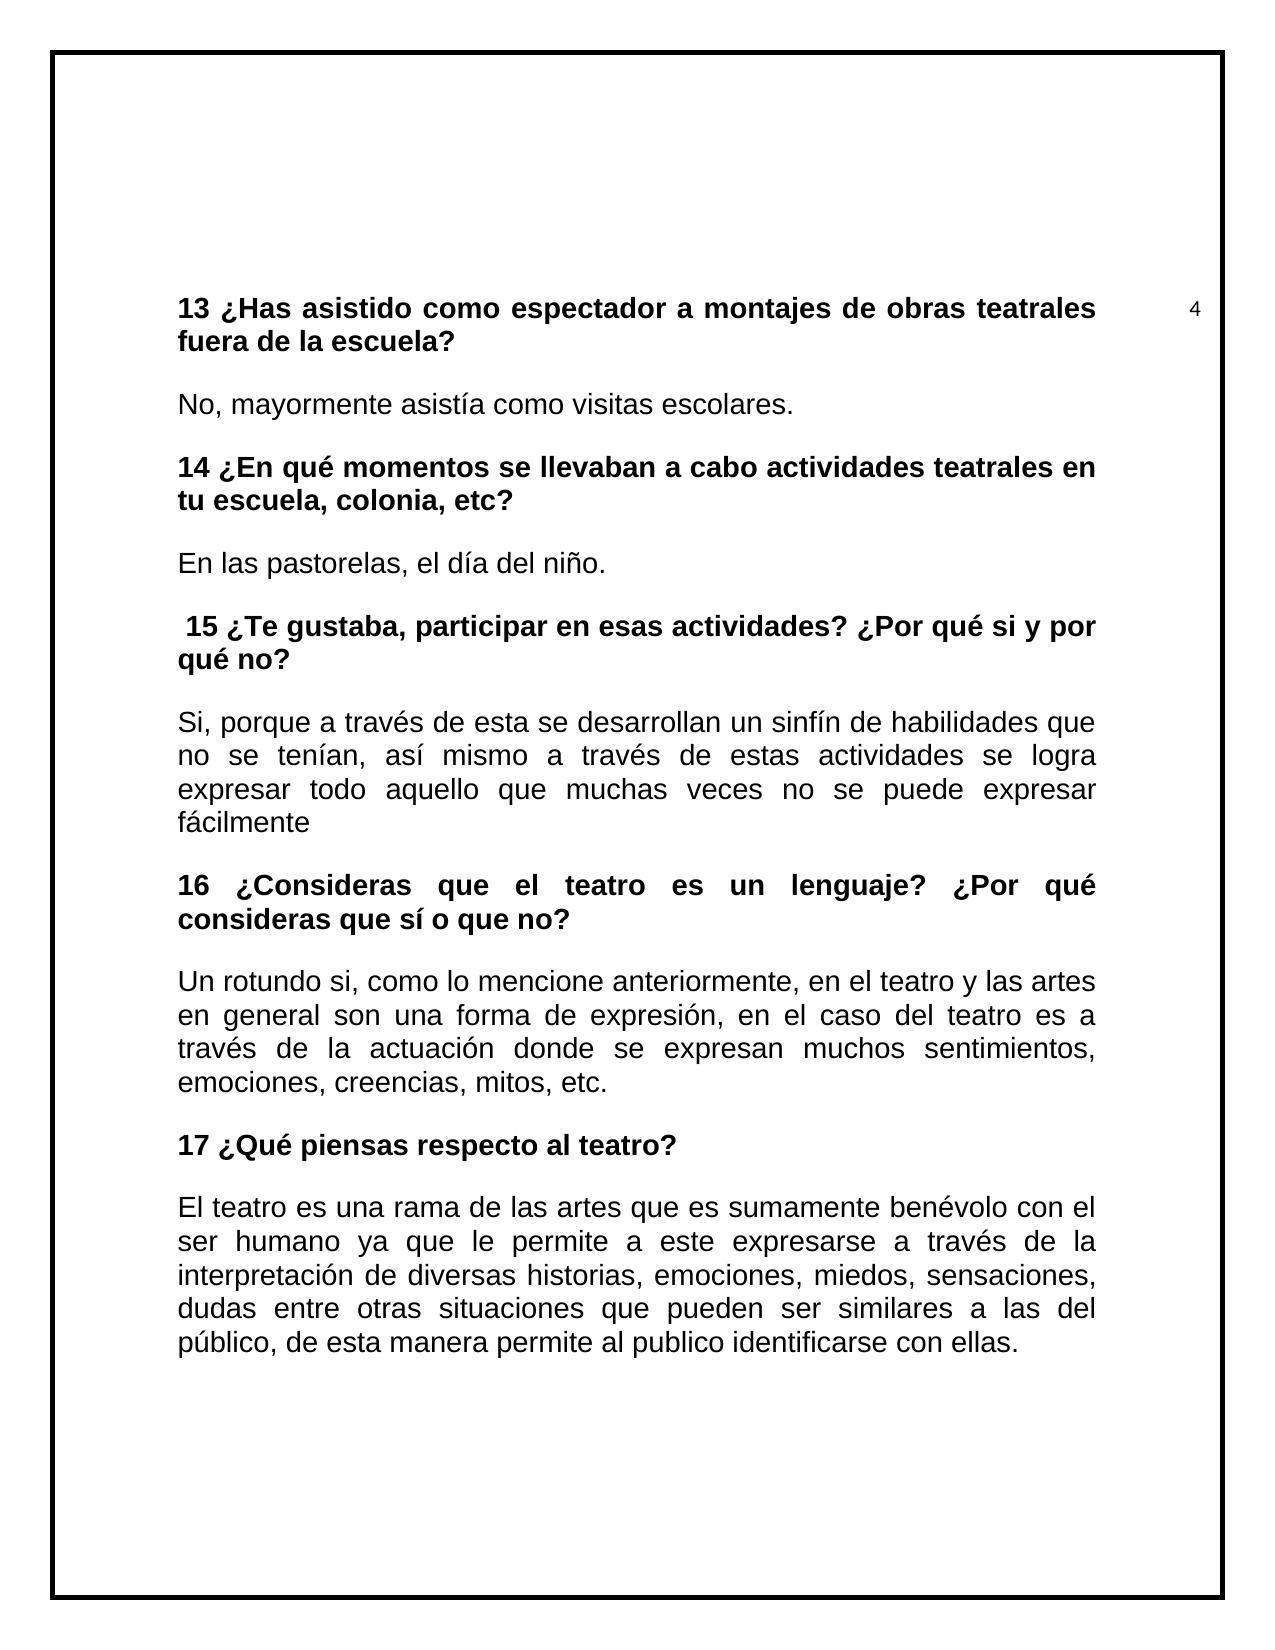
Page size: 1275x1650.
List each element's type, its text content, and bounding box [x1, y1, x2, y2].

text Un rotundo si, como lo mencione anteriormente, en el teatro y las artes en general son una forma de expresión, en el caso del teatro es a través de la actuación donde se expresan muchos sentimientos, emociones, creencias, mitos, etc. [177, 964, 1098, 1098]
text 13 ¿Has asistido como espectador a montajes de obras teatrales fuera de la escuela? [177, 291, 1098, 358]
text 14 ¿En qué momentos se llevaban a cabo actividades teatrales en tu escuela, colonia, etc? [177, 449, 1098, 517]
text 17 ¿Qué piensas respecto al teatro? [177, 1128, 1098, 1161]
text Si, porque a través de esta se desarrollan un sinfín de habilidades que no se tenían, así mismo a través de estas actividades se logra expresar todo aquello que muchas veces no se puede expresar fácilmente [177, 705, 1098, 839]
text 15 ¿Te gustaba, participar en esas actividades? ¿Por qué si y por qué no? [177, 608, 1098, 676]
text En las pastorelas, el día del niño. [177, 546, 1098, 579]
text El teatro es una rama de las artes que es sumamente benévolo con el ser humano ya que le permite a este expresarse a través de la interpretación de diversas historias, emociones, miedos, sensaciones, dudas entre otras situaciones que pueden ser similares a las del público, de esta manera permite al publico identificarse con ellas. [177, 1190, 1098, 1358]
text No, mayormente asistía como visitas escolares. [177, 387, 1098, 420]
text 16 ¿Consideras que el teatro es un lenguaje? ¿Por qué consideras que sí o que no? [177, 868, 1098, 935]
